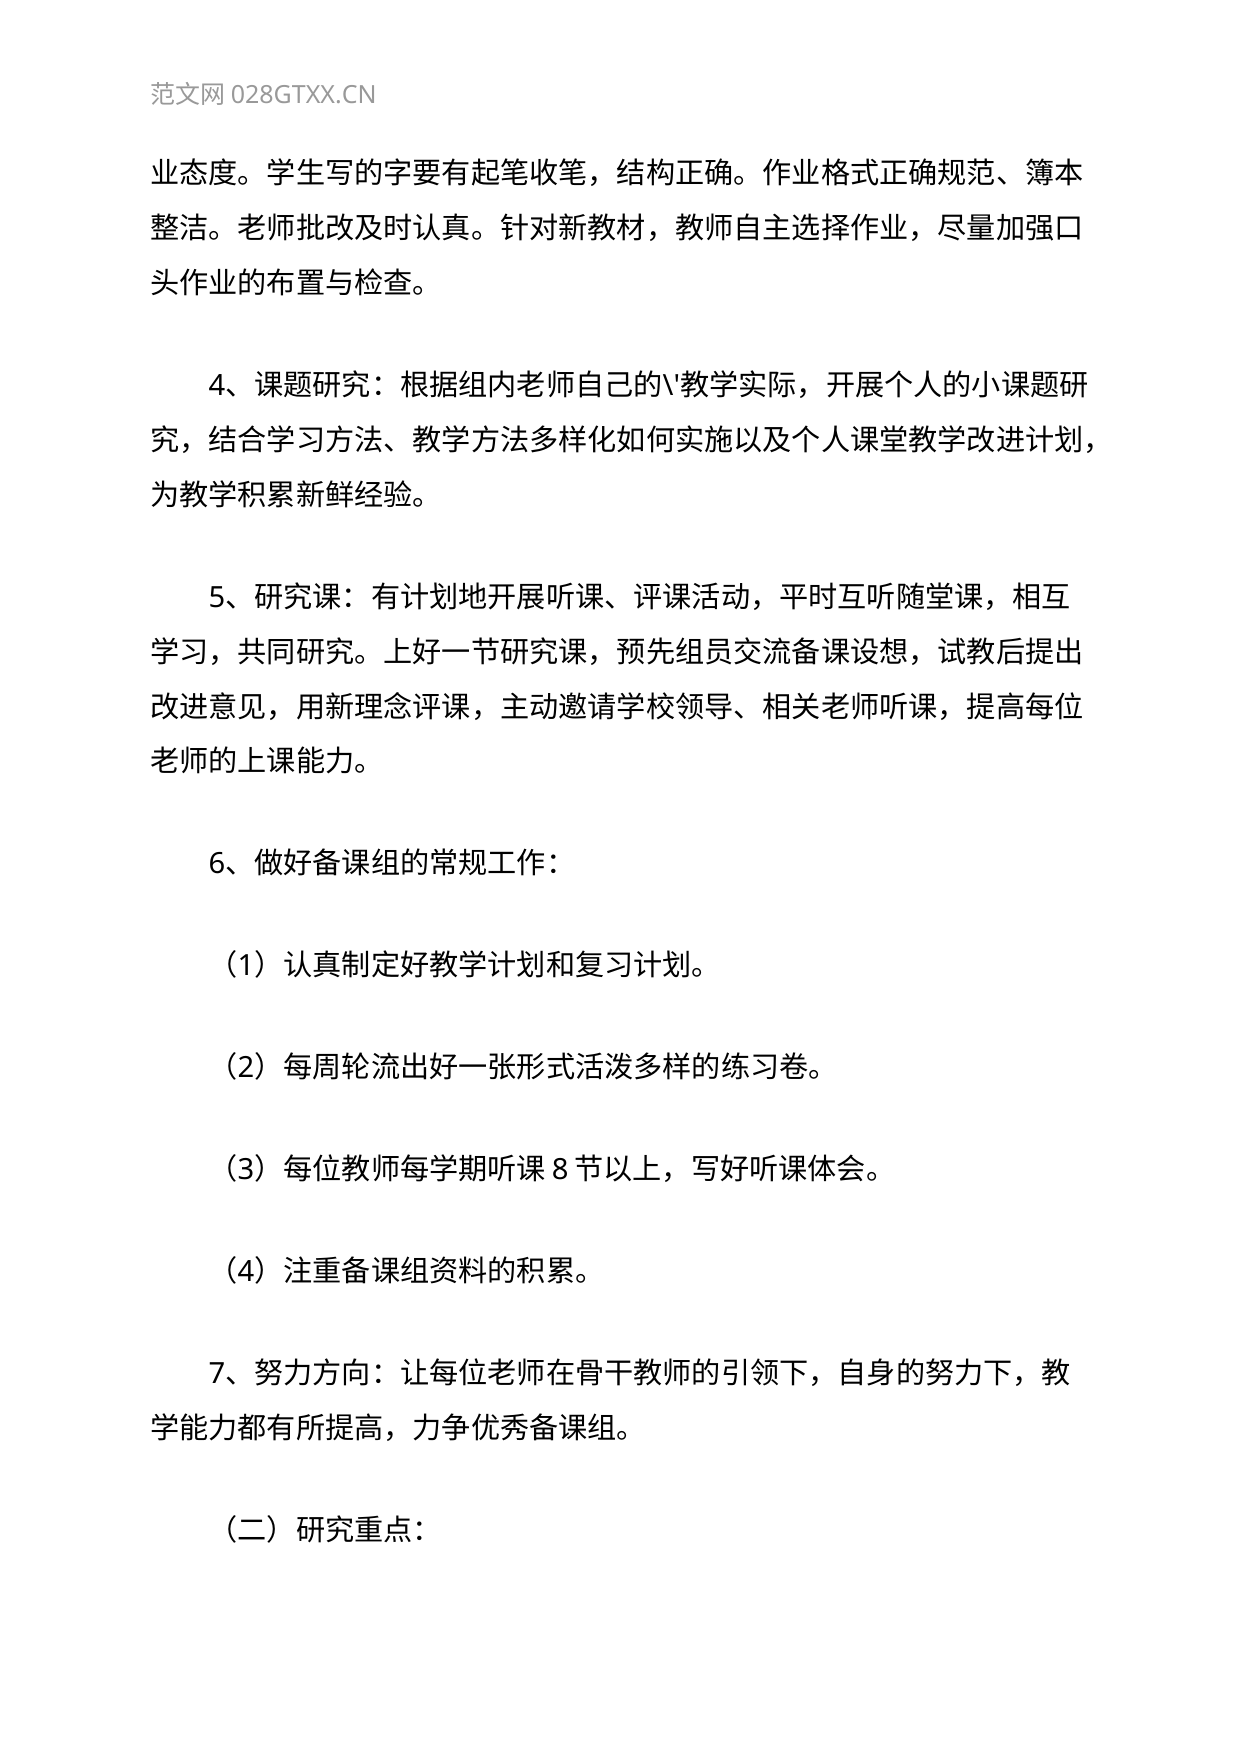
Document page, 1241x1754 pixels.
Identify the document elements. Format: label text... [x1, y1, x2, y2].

text 4、课题研究：根据组内老师自己的\'教学实际，开展个人的小课题研究，结合学习方法、教学方法多样化如何实施以及个人课堂教学改进计划，为教学积累新鲜经验。 [150, 362, 1090, 514]
text （4）注重备课组资料的积累。 [150, 1248, 1090, 1290]
text （3）每位教师每学期听课8节以上，写好听课体会。 [150, 1146, 1090, 1188]
text （2）每周轮流出好一张形式活泼多样的练习卷。 [150, 1044, 1090, 1086]
text 7、努力方向：让每位老师在骨干教师的引领下，自身的努力下，教学能力都有所提高，力争优秀备课组。 [150, 1350, 1090, 1447]
text （二）研究重点： [150, 1506, 1090, 1549]
text 5、研究课：有计划地开展听课、评课活动，平时互听随堂课，相互学习，共同研究。上好一节研究课，预先组员交流备课设想，试教后提出改进意见，用新理念评课，主动邀请学校领导、相关老师听课，提高每位老师的上课能力。 [150, 573, 1090, 780]
text （1）认真制定好教学计划和复习计划。 [150, 942, 1090, 984]
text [150, 150, 1090, 302]
text 6、做好备课组的常规工作： [150, 840, 1090, 882]
